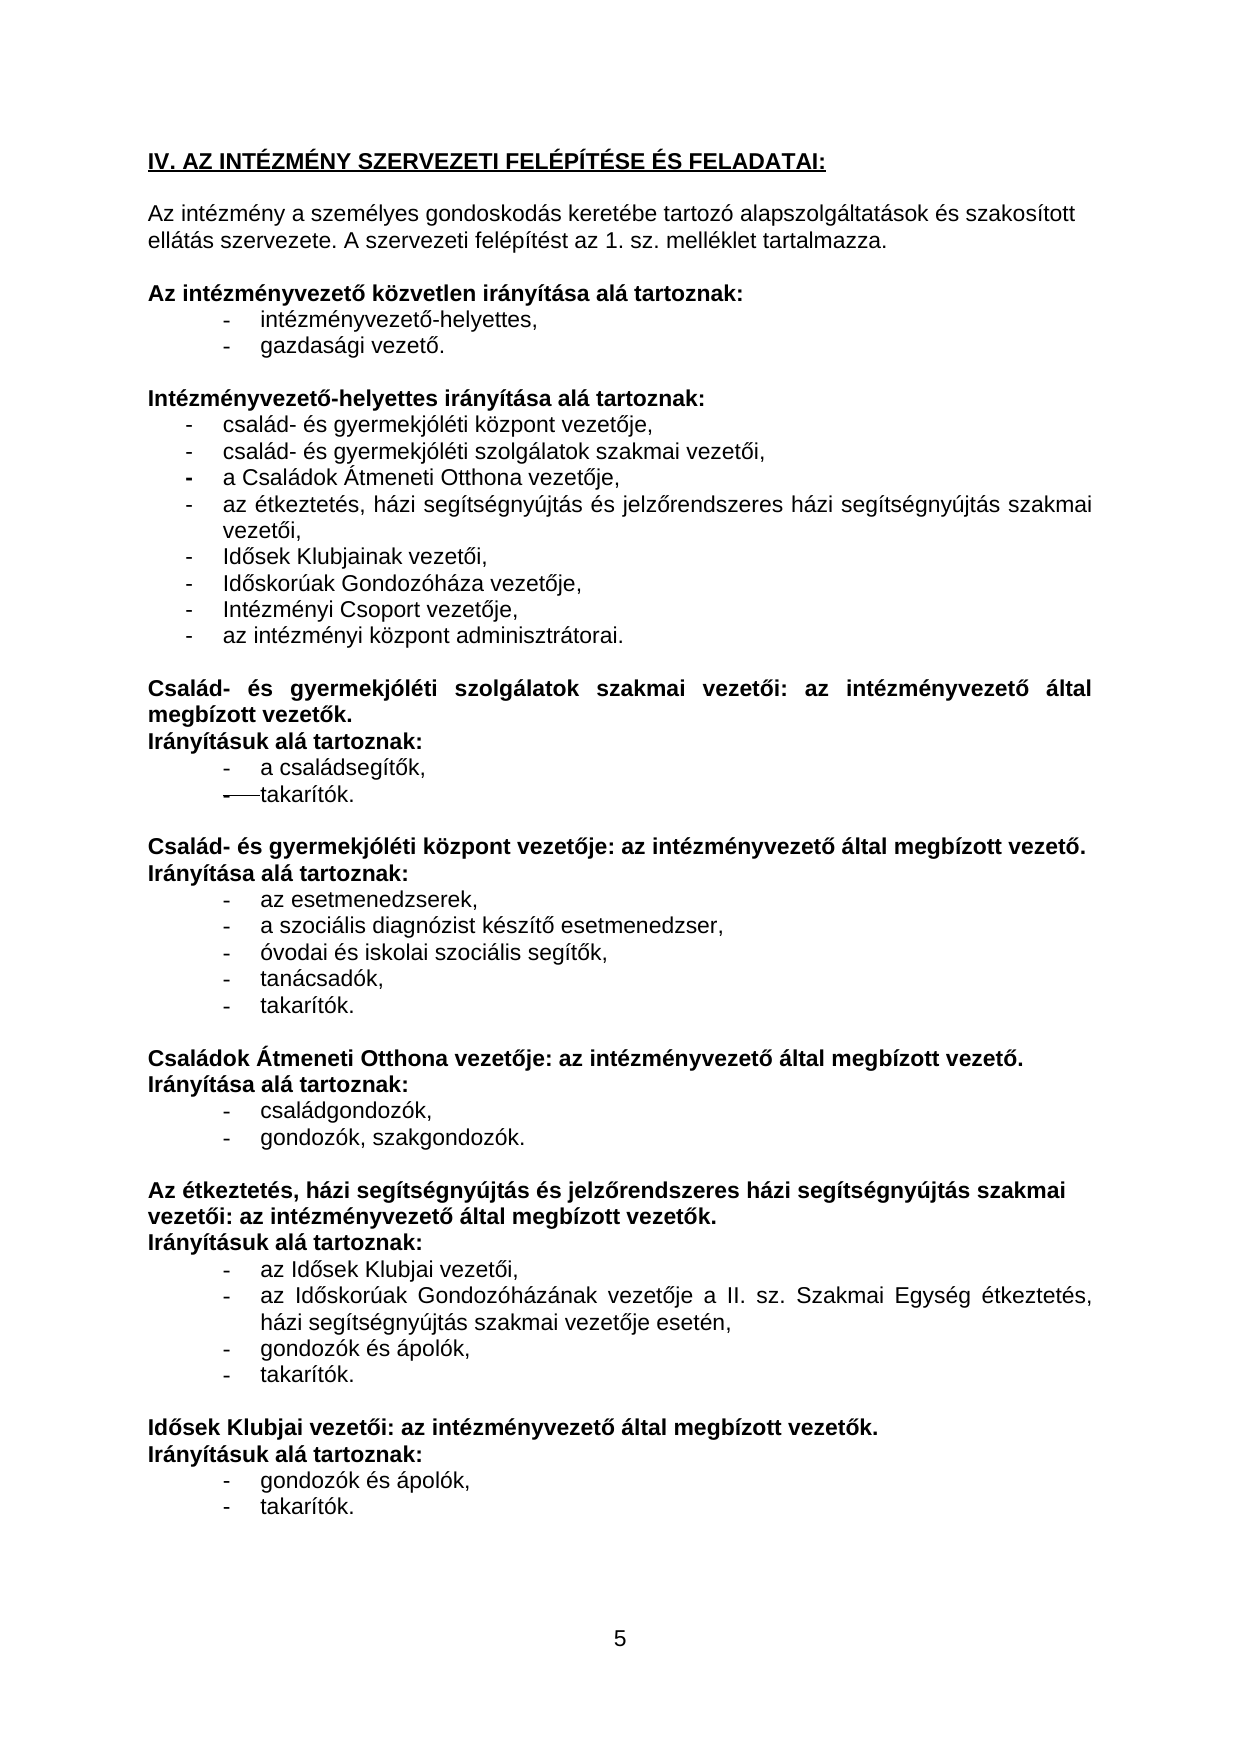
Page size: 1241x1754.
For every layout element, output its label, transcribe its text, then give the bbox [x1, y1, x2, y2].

list gondozók és ápolók, [223, 1467, 1092, 1493]
list Időskorúak Gondozóháza vezetője, [185, 569, 1092, 596]
list óvodai és iskolai szociális segítők, [223, 939, 1092, 965]
list családgondozók, [223, 1097, 1092, 1124]
text Irányítása alá tartoznak: [148, 860, 1092, 886]
text Irányítása alá tartoznak: [148, 1071, 1092, 1097]
text IV. Az intézmény szervezeti felÉpítése és feladatai: [148, 148, 1092, 174]
list gazdasági vezető. [223, 332, 1092, 359]
list takarítók. [223, 1361, 1092, 1388]
text Családok Átmeneti Otthona vezetője: az intézményvezető által megbízott vezető. [148, 1045, 1092, 1071]
text Az intézményvezető közvetlen irányítása alá tartoznak: [148, 279, 1092, 306]
text Család- és gyermekjóléti szolgálatok szakmai vezetői: az intézményvezető által megbízott vezetők. [148, 675, 1092, 728]
list az esetmenedzserek, [223, 886, 1092, 912]
list a szociális diagnózist készítő esetmenedzser, [223, 912, 1092, 939]
text Az étkeztetés, házi segítségnyújtás és jelzőrendszeres házi segítségnyújtás szakmai vezetői: az intézményvezető által megbízott vezetők. [148, 1177, 1092, 1229]
list tanácsadók, [223, 965, 1092, 992]
list az Időskorúak Gondozóházának vezetője a II. sz. Szakmai Egység étkeztetés, házi segítségnyújtás szakmai vezetője esetén, [223, 1282, 1092, 1335]
list Intézményi Csoport vezetője, [185, 596, 1092, 622]
text Az intézmény a személyes gondoskodás keretébe tartozó alapszolgáltatások és szakosított ellátás szervezete. A szervezeti felépítést az 1. sz. melléklet tartalmazza. [148, 200, 1092, 253]
list család- és gyermekjóléti szolgálatok szakmai vezetői, [185, 438, 1092, 464]
list takarítók. [223, 781, 1092, 807]
text Család- és gyermekjóléti központ vezetője: az intézményvezető által megbízott vezető. [148, 833, 1092, 860]
text Irányításuk alá tartoznak: [148, 728, 1092, 754]
text Irányításuk alá tartoznak: [148, 1441, 1092, 1467]
list az étkeztetés, házi segítségnyújtás és jelzőrendszeres házi segítségnyújtás szakmai vezetői, [185, 491, 1092, 543]
text Irányításuk alá tartoznak: [148, 1229, 1092, 1256]
list az Idősek Klubjai vezetői, [223, 1256, 1092, 1282]
list takarítók. [223, 1493, 1092, 1520]
text Idősek Klubjai vezetői: az intézményvezető által megbízott vezetők. [148, 1414, 1092, 1441]
text Intézményvezető-helyettes irányítása alá tartoznak: [148, 385, 1092, 411]
list intézményvezető-helyettes, [223, 306, 1092, 332]
list család- és gyermekjóléti központ vezetője, [185, 411, 1092, 438]
list gondozók, szakgondozók. [223, 1124, 1092, 1150]
list a családsegítők, [223, 754, 1092, 781]
list takarítók. [223, 992, 1092, 1018]
list gondozók és ápolók, [223, 1335, 1092, 1361]
list az intézményi központ adminisztrátorai. [185, 622, 1092, 649]
list a Családok Átmeneti Otthona vezetője, [185, 464, 1092, 491]
list Idősek Klubjainak vezetői, [185, 543, 1092, 569]
